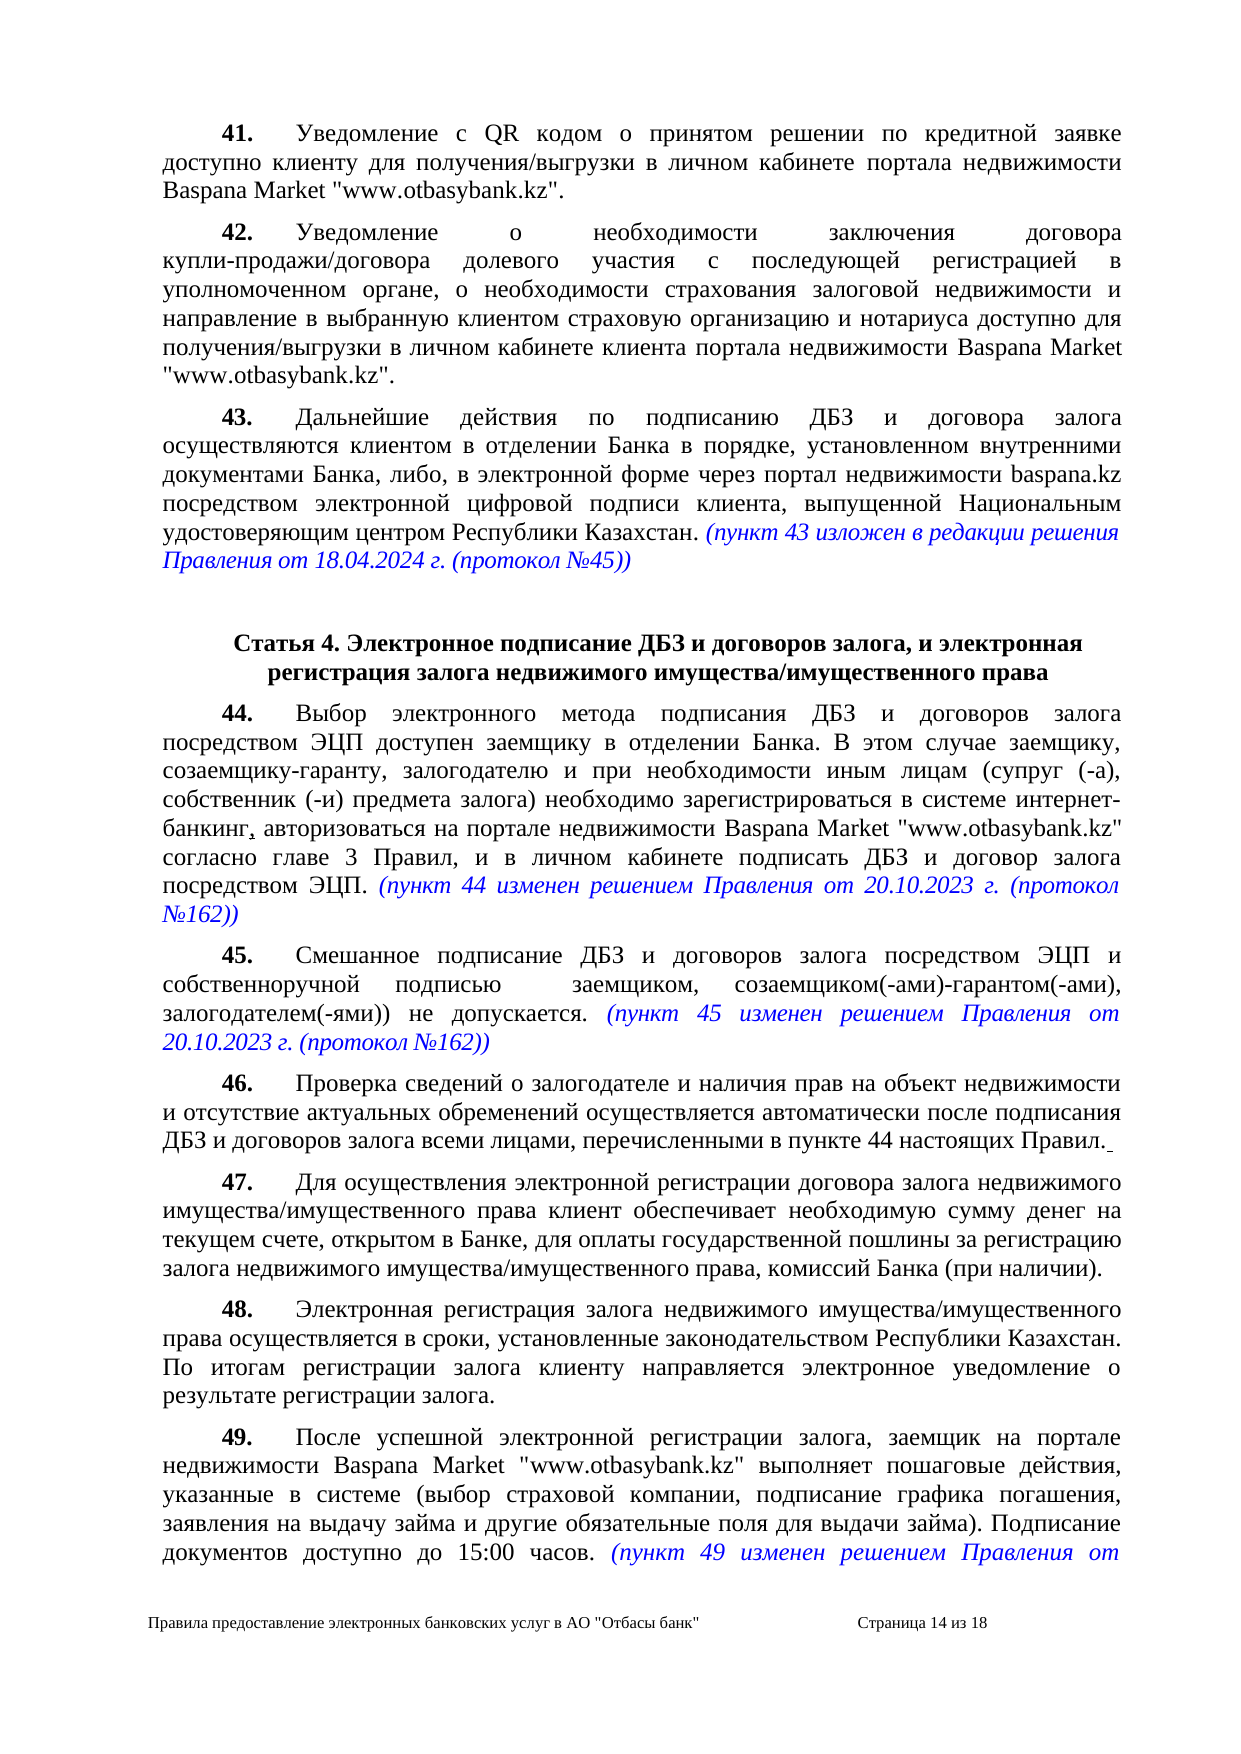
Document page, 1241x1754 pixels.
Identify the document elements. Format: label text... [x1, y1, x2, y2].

list Дальнейшие действия по подписанию ДБЗ и договора залога осуществляются клиентом в отделении Банка в порядке, установленном внутренними документами Банка, либо, в электронной форме через портал недвижимости baspana.kz посредством электронной цифровой подписи клиента, выпущенной Национальным удостоверяющим центром Республики Казахстан. (пункт 43 изложен в редакции решения Правления от 18.04.2024 г. (протокол №45)) [162, 402, 1122, 574]
list Для осуществления электронной регистрации договора залога недвижимого имущества/имущественного права клиент обеспечивает необходимую сумму денег на текущем счете, открытом в Банке, для оплаты государственной пошлины за регистрацию залога недвижимого имущества/имущественного права, комиссий Банка (при наличии). [162, 1167, 1122, 1282]
list Статья 4. Электронное подписание ДБЗ и договоров залога, и электронная регистрация залога недвижимого имущества/имущественного права [194, 628, 1122, 686]
list Смешанное подписание ДБЗ и договоров залога посредством ЭЦП и собственноручной подписью заемщиком, созаемщиком(-ами)-гарантом(-ами), залогодателем(-ями)) не допускается. (пункт 45 изменен решением Правления от 20.10.2023 г. (протокол №162)) [162, 941, 1122, 1056]
list Уведомление о необходимости заключения договора купли-продажи/договора долевого участия с последующей регистрацией в уполномоченном органе, о необходимости страхования залоговой недвижимости и направление в выбранную клиентом страховую организацию и нотариуса доступно для получения/выгрузки в личном кабинете клиента портала недвижимости Baspana Market "www.otbasybank.kz". [162, 217, 1122, 389]
list Выбор электронного метода подписания ДБЗ и договоров залога посредством ЭЦП доступен заемщику в отделении Банка. В этом случае заемщику, созаемщику-гаранту, залогодателю и при необходимости иным лицам (супруг (-а), собственник (-и) предмета залога) необходимо зарегистрироваться в системе интернет-банкинг, авторизоваться на портале недвижимости Baspana Market "www.otbasybank.kz" согласно главе 3 Правил, и в личном кабинете подписать ДБЗ и договор залога посредством ЭЦП. (пункт 44 изменен решением Правления от 20.10.2023 г. (протокол №162)) [162, 698, 1122, 928]
list Уведомление с QR кодом о принятом решении по кредитной заявке доступно клиенту для получения/выгрузки в личном кабинете портала недвижимости Baspana Market "www.otbasybank.kz". [162, 118, 1122, 204]
list Проверка сведений о залогодателе и наличия прав на объект недвижимости и отсутствие актуальных обременений осуществляется автоматически после подписания ДБЗ и договоров залога всеми лицами, перечисленными в пункте 44 настоящих Правил. [162, 1068, 1122, 1154]
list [162, 1422, 1122, 1566]
list Электронная регистрация залога недвижимого имущества/имущественного права осуществляется в сроки, установленные законодательством Республики Казахстан. По итогам регистрации залога клиенту направляется электронное уведомление о результате регистрации залога. [162, 1294, 1122, 1409]
